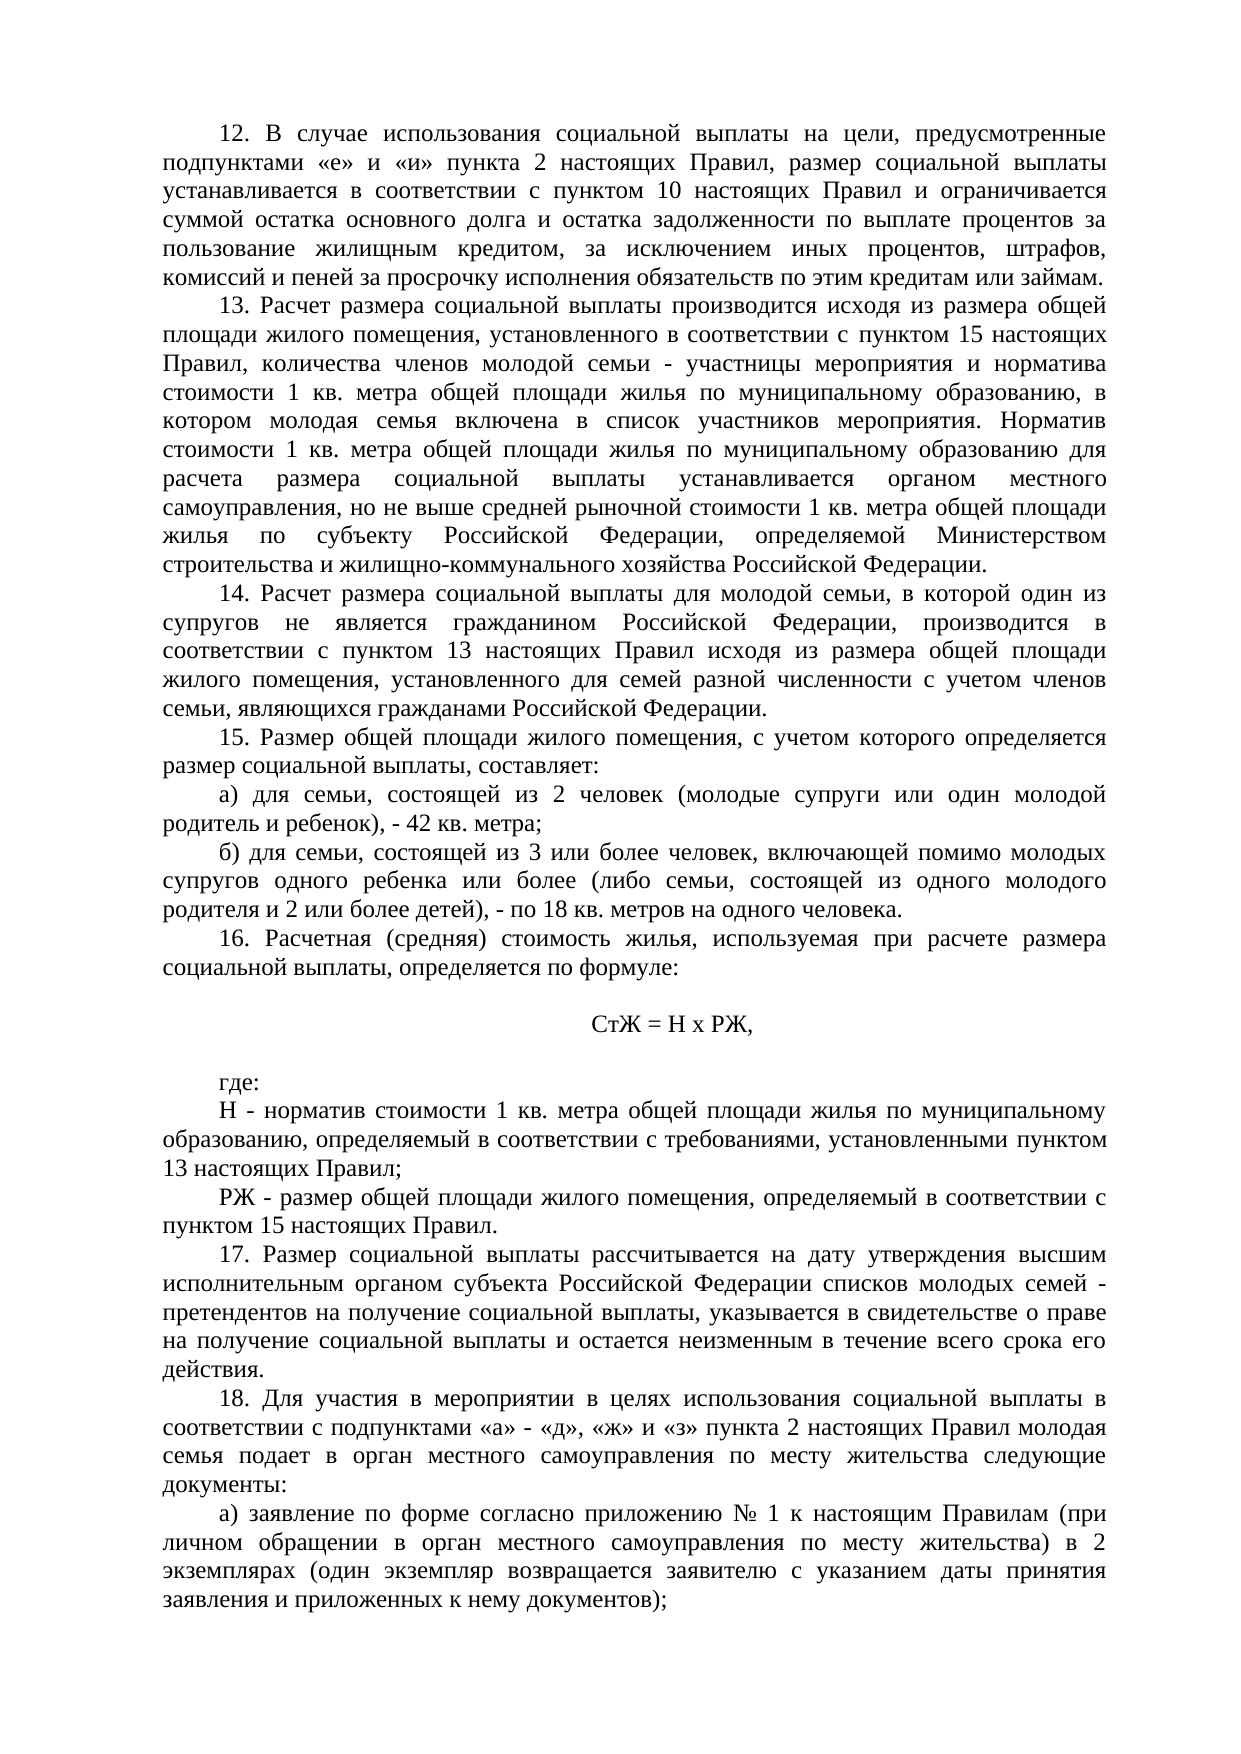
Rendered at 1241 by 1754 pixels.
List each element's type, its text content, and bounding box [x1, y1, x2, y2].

text 13. Расчет размера социальной выплаты производится исходя из размера общей площади жилого помещения, установленного в соответствии с пунктом 15 настоящих Правил, количества членов молодой семьи - участницы мероприятия и норматива стоимости 1 кв. метра общей площади жилья по муниципальному образованию, в котором молодая семья включена в список участников мероприятия. Норматив стоимости 1 кв. метра общей площади жилья по муниципальному образованию для расчета размера социальной выплаты устанавливается органом местного самоуправления, но не выше средней рыночной стоимости 1 кв. метра общей площади жилья по субъекту Российской Федерации, определяемой Министерством строительства и жилищно-коммунального хозяйства Российской Федерации. [162, 291, 1107, 578]
text 15. Размер общей площади жилого помещения, с учетом которого определяется размер социальной выплаты, составляет: [162, 722, 1107, 779]
text 12. В случае использования социальной выплаты на цели, предусмотренные подпунктами «е» и «и» пункта 2 настоящих Правил, размер социальной выплаты устанавливается в соответствии с пунктом 10 настоящих Правил и ограничивается суммой остатка основного долга и остатка задолженности по выплате процентов за пользование жилищным кредитом, за исключением иных процентов, штрафов, комиссий и пеней за просрочку исполнения обязательств по этим кредитам или займам. [162, 118, 1107, 291]
text СтЖ = Н x РЖ, [162, 1009, 1107, 1038]
text 16. Расчетная (средняя) стоимость жилья, используемая при расчете размера социальной выплаты, определяется по формуле: [162, 923, 1107, 981]
text 17. Размер социальной выплаты рассчитывается на дату утверждения высшим исполнительным органом субъекта Российской Федерации списков молодых семей - претендентов на получение социальной выплаты, указывается в свидетельстве о праве на получение социальной выплаты и остается неизменным в течение всего срока его действия. [162, 1239, 1107, 1383]
text б) для семьи, состоящей из 3 или более человек, включающей помимо молодых супругов одного ребенка или более (либо семьи, состоящей из одного молодого родителя и 2 или более детей), - по 18 кв. метров на одного человека. [162, 837, 1107, 923]
text 18. Для участия в мероприятии в целях использования социальной выплаты в соответствии с подпунктами «а» - «д», «ж» и «з» пункта 2 настоящих Правил молодая семья подает в орган местного самоуправления по месту жительства следующие документы: [162, 1383, 1107, 1498]
text 14. Расчет размера социальной выплаты для молодой семьи, в которой один из супругов не является гражданином Российской Федерации, производится в соответствии с пунктом 13 настоящих Правил исходя из размера общей площади жилого помещения, установленного для семей разной численности с учетом членов семьи, являющихся гражданами Российской Федерации. [162, 578, 1107, 722]
text а) для семьи, состоящей из 2 человек (молодые супруги или один молодой родитель и ребенок), - 42 кв. метра; [162, 779, 1107, 837]
text РЖ - размер общей площади жилого помещения, определяемый в соответствии с пунктом 15 настоящих Правил. [162, 1182, 1107, 1239]
text где: [162, 1067, 1107, 1096]
text Н - норматив стоимости 1 кв. метра общей площади жилья по муниципальному образованию, определяемый в соответствии с требованиями, установленными пунктом 13 настоящих Правил; [162, 1096, 1107, 1182]
